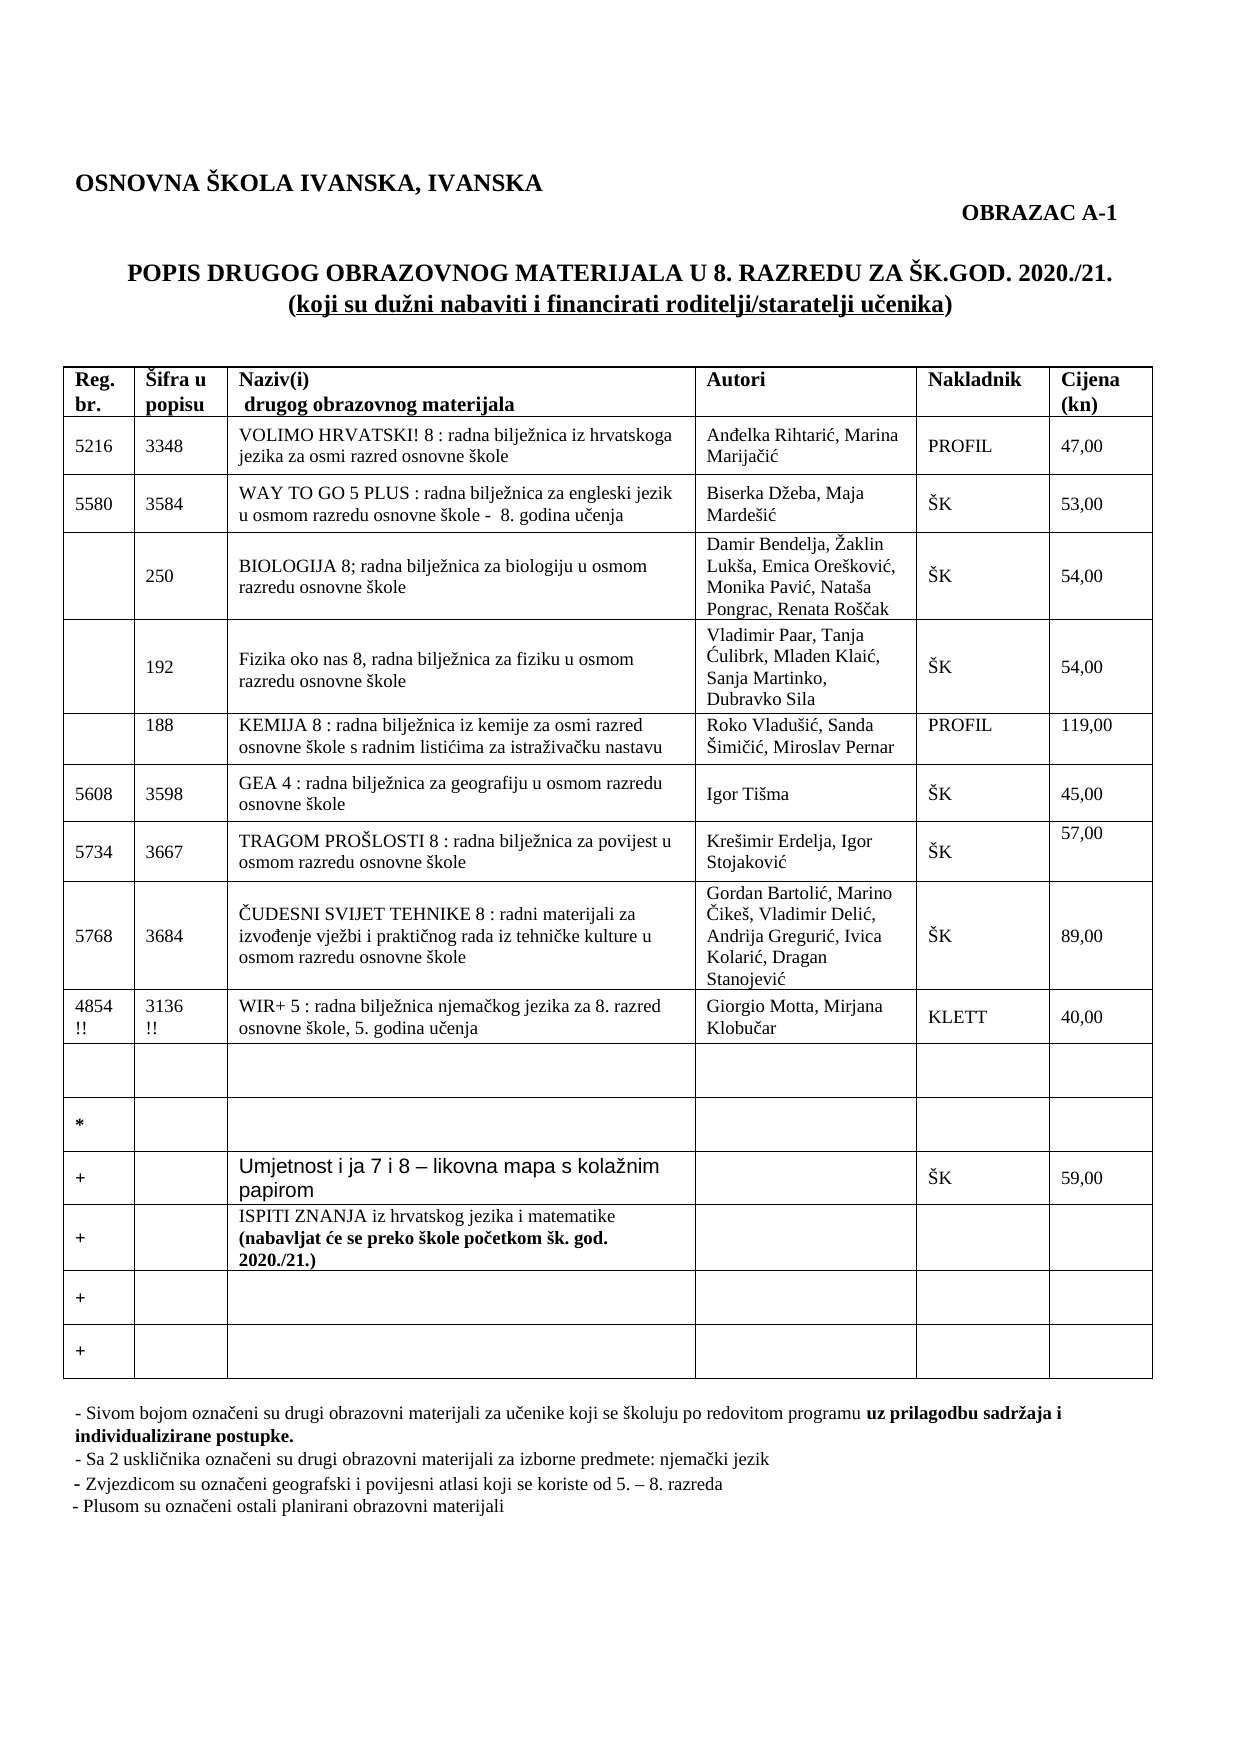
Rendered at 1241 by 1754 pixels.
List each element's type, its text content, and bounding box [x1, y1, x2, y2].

table_cell [135, 1325, 227, 1378]
table_cell VOLIMO HRVATSKI! 8 : radna bilježnica iz hrvatskoga jezika za osmi razred osnovne škole [228, 417, 695, 474]
table_cell 119,00 [1050, 714, 1152, 764]
table_cell + [64, 1152, 134, 1204]
table_cell [64, 620, 134, 713]
table_header Naziv(i) drugog obrazovnog materijala [228, 368, 695, 416]
table_cell [228, 1271, 695, 1324]
table_cell [917, 1098, 1049, 1151]
table_cell [135, 1098, 227, 1151]
table_cell 188 [135, 714, 227, 764]
table_cell [64, 533, 134, 619]
table_cell BIOLOGIJA 8; radna bilježnica za biologiju u osmom razredu osnovne škole [228, 533, 695, 619]
table_cell 3667 [135, 822, 227, 881]
table_cell TRAGOM PROŠLOSTI 8 : radna bilježnica za povijest u osmom razredu osnovne škole [228, 822, 695, 881]
table_cell * [64, 1098, 134, 1151]
text - Zvjezdicom su označeni geografski i povijesni atlasi koji se koriste od 5. – 8. razreda [16, 1471, 1165, 1495]
table_cell [917, 1205, 1049, 1270]
table_cell [64, 1044, 134, 1097]
text - Sa 2 uskličnika označeni su drugi obrazovni materijali za izborne predmete: njemački jezik [75, 1448, 1165, 1470]
table_header Autori [696, 368, 916, 416]
table_cell 5734 [64, 822, 134, 881]
table_cell [228, 1044, 695, 1097]
table_cell WAY TO GO 5 PLUS : radna bilježnica za engleski jezik u osmom razredu osnovne škole - 8. godina učenja [228, 475, 695, 532]
table_cell 59,00 [1050, 1152, 1152, 1204]
text POPIS DRUGOG OBRAZOVNOG MATERIJALA U 8. RAZREDU ZA ŠK.GOD. 2020./21. [75, 258, 1165, 286]
table_cell [917, 1325, 1049, 1378]
table_cell ISPITI ZNANJA iz hrvatskog jezika i matematike (nabavljat će se preko škole početkom šk. god. 2020./21.) [228, 1205, 695, 1270]
table_cell [1050, 1098, 1152, 1151]
table_cell [696, 1152, 916, 1204]
table_cell KEMIJA 8 : radna bilježnica iz kemije za osmi razred osnovne škole s radnim listićima za istraživačku nastavu [228, 714, 695, 764]
table_cell 45,00 [1050, 765, 1152, 821]
table_cell 192 [135, 620, 227, 713]
table_cell 5608 [64, 765, 134, 821]
table_cell [1050, 1271, 1152, 1324]
table_cell [228, 1325, 695, 1378]
table_cell Anđelka Rihtarić, Marina Marijačić [696, 417, 916, 474]
table_cell [135, 1271, 227, 1324]
table_cell [696, 1205, 916, 1270]
table_cell [135, 1152, 227, 1204]
text - Sivom bojom označeni su drugi obrazovni materijali za učenike koji se školuju po redovitom programu uz prilagodbu sadržaja i individualizirane postupke. [75, 1402, 1165, 1447]
table_cell 53,00 [1050, 475, 1152, 532]
table_cell 5768 [64, 882, 134, 989]
table_cell Fizika oko nas 8, radna bilježnica za fiziku u osmom razredu osnovne škole [228, 620, 695, 713]
table_cell KLETT [917, 990, 1049, 1043]
table_cell 3598 [135, 765, 227, 821]
table_cell [696, 1044, 916, 1097]
table_cell 40,00 [1050, 990, 1152, 1043]
table_cell Giorgio Motta, Mirjana Klobučar [696, 990, 916, 1043]
table_cell Vladimir Paar, Tanja Ćulibrk, Mladen Klaić, Sanja Martinko, Dubravko Sila [696, 620, 916, 713]
text - Plusom su označeni ostali planirani obrazovni materijali [16, 1495, 1165, 1517]
table_cell 54,00 [1050, 620, 1152, 713]
table_header Nakladnik [917, 368, 1049, 416]
table_cell Krešimir Erdelja, Igor Stojaković [696, 822, 916, 881]
table_cell [135, 1205, 227, 1270]
table_cell 4854 !! [64, 990, 134, 1043]
table_cell Gordan Bartolić, Marino Čikeš, Vladimir Delić, Andrija Gregurić, Ivica Kolarić, Dragan Stanojević [696, 882, 916, 989]
table_cell WIR+ 5 : radna bilježnica njemačkog jezika za 8. razred osnovne škole, 5. godina učenja [228, 990, 695, 1043]
table_cell 250 [135, 533, 227, 619]
table_cell 5216 [64, 417, 134, 474]
table_cell Umjetnost i ja 7 i 8 – likovna mapa s kolažnim papirom [228, 1152, 695, 1204]
table_cell [1050, 1044, 1152, 1097]
table_cell ČUDESNI SVIJET TEHNIKE 8 : radni materijali za izvođenje vježbi i praktičnog rada iz tehničke kulture u osmom razredu osnovne škole [228, 882, 695, 989]
table_cell 5580 [64, 475, 134, 532]
table_cell [64, 714, 134, 764]
table_cell ŠK [917, 620, 1049, 713]
table_cell [696, 1098, 916, 1151]
text (koji su dužni nabaviti i financirati roditelji/staratelji učenika) [75, 289, 1165, 317]
table_cell ŠK [917, 822, 1049, 881]
table_cell PROFIL [917, 714, 1049, 764]
table_cell ŠK [917, 533, 1049, 619]
table_cell 47,00 [1050, 417, 1152, 474]
table_cell ŠK [917, 882, 1049, 989]
table_cell Biserka Džeba, Maja Mardešić [696, 475, 916, 532]
table_cell 3584 [135, 475, 227, 532]
table_cell 3348 [135, 417, 227, 474]
table_header Cijena (kn) [1050, 368, 1152, 416]
table_cell + [64, 1325, 134, 1378]
table_cell 3136 !! [135, 990, 227, 1043]
text OBRAZAC A-1 [75, 199, 1165, 225]
table_cell Roko Vladušić, Sanda Šimičić, Miroslav Pernar [696, 714, 916, 764]
table_cell PROFIL [917, 417, 1049, 474]
table_cell Damir Bendelja, Žaklin Lukša, Emica Orešković, Monika Pavić, Nataša Pongrac, Renata Roščak [696, 533, 916, 619]
table_cell 3684 [135, 882, 227, 989]
table_header Šifra u popisu [135, 368, 227, 416]
text OSNOVNA ŠKOLA IVANSKA, IVANSKA [75, 168, 1165, 197]
table_cell GEA 4 : radna bilježnica za geografiju u osmom razredu osnovne škole [228, 765, 695, 821]
table_cell [135, 1044, 227, 1097]
table_cell ŠK [917, 1152, 1049, 1204]
table_cell [917, 1271, 1049, 1324]
table_cell + [64, 1271, 134, 1324]
table_cell [228, 1098, 695, 1151]
table_cell Igor Tišma [696, 765, 916, 821]
table_cell [1050, 1325, 1152, 1378]
table_cell [1050, 1205, 1152, 1270]
table_cell ŠK [917, 475, 1049, 532]
table_header Reg. br. [64, 368, 134, 416]
table_cell ŠK [917, 765, 1049, 821]
table_cell [696, 1325, 916, 1378]
table_cell 54,00 [1050, 533, 1152, 619]
table_cell 57,00 [1050, 822, 1152, 881]
table_cell [696, 1271, 916, 1324]
table_cell 89,00 [1050, 882, 1152, 989]
table_cell [917, 1044, 1049, 1097]
table_cell + [64, 1205, 134, 1270]
